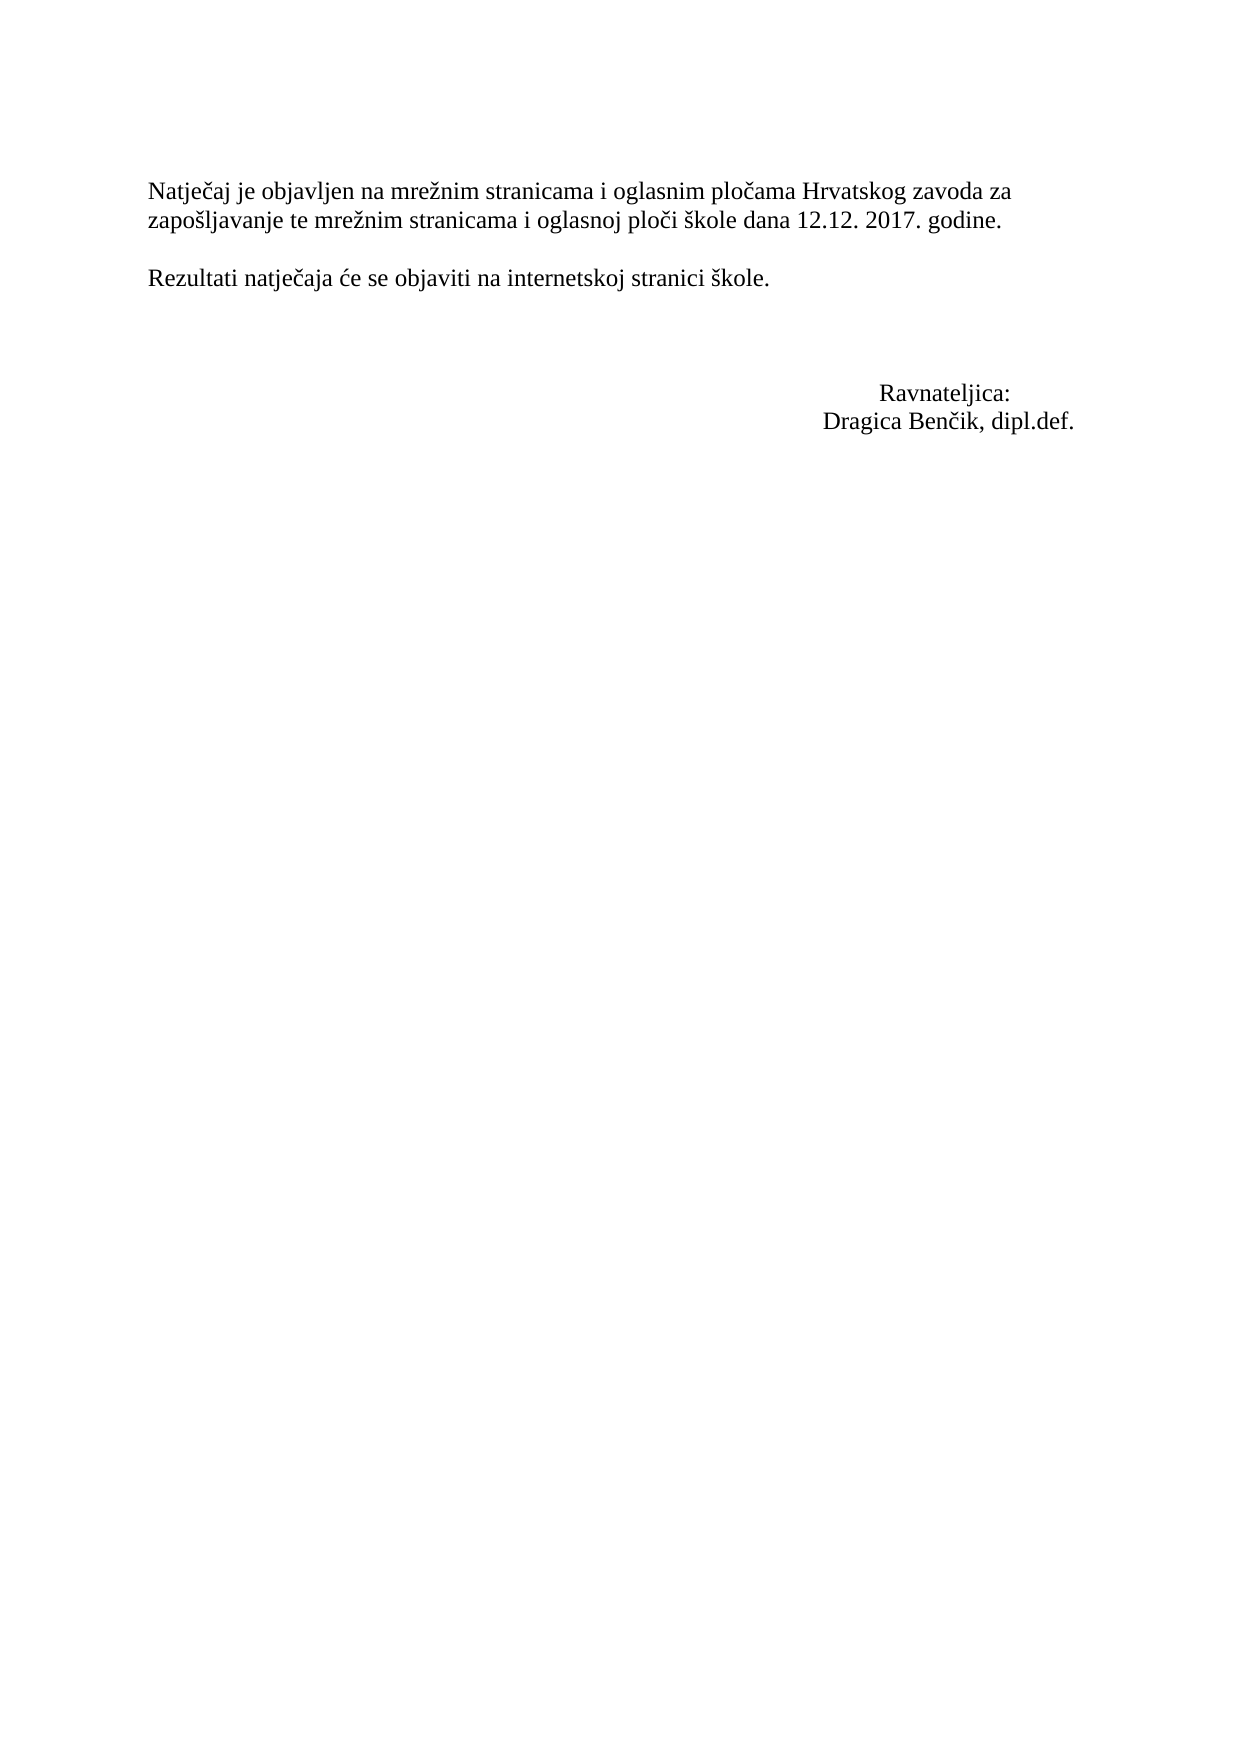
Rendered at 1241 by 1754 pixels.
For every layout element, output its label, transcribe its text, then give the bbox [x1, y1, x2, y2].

text Dragica Benčik, dipl.def. [148, 406, 1093, 435]
text Natječaj je objavljen na mrežnim stranicama i oglasnim pločama Hrvatskog zavoda za zapošljavanje te mrežnim stranicama i oglasnoj ploči škole dana 12.12. 2017. godine. [148, 176, 1093, 234]
text Rezultati natječaja će se objaviti na internetskoj stranici škole. [148, 263, 1093, 291]
text Ravnateljica: [148, 378, 1093, 406]
